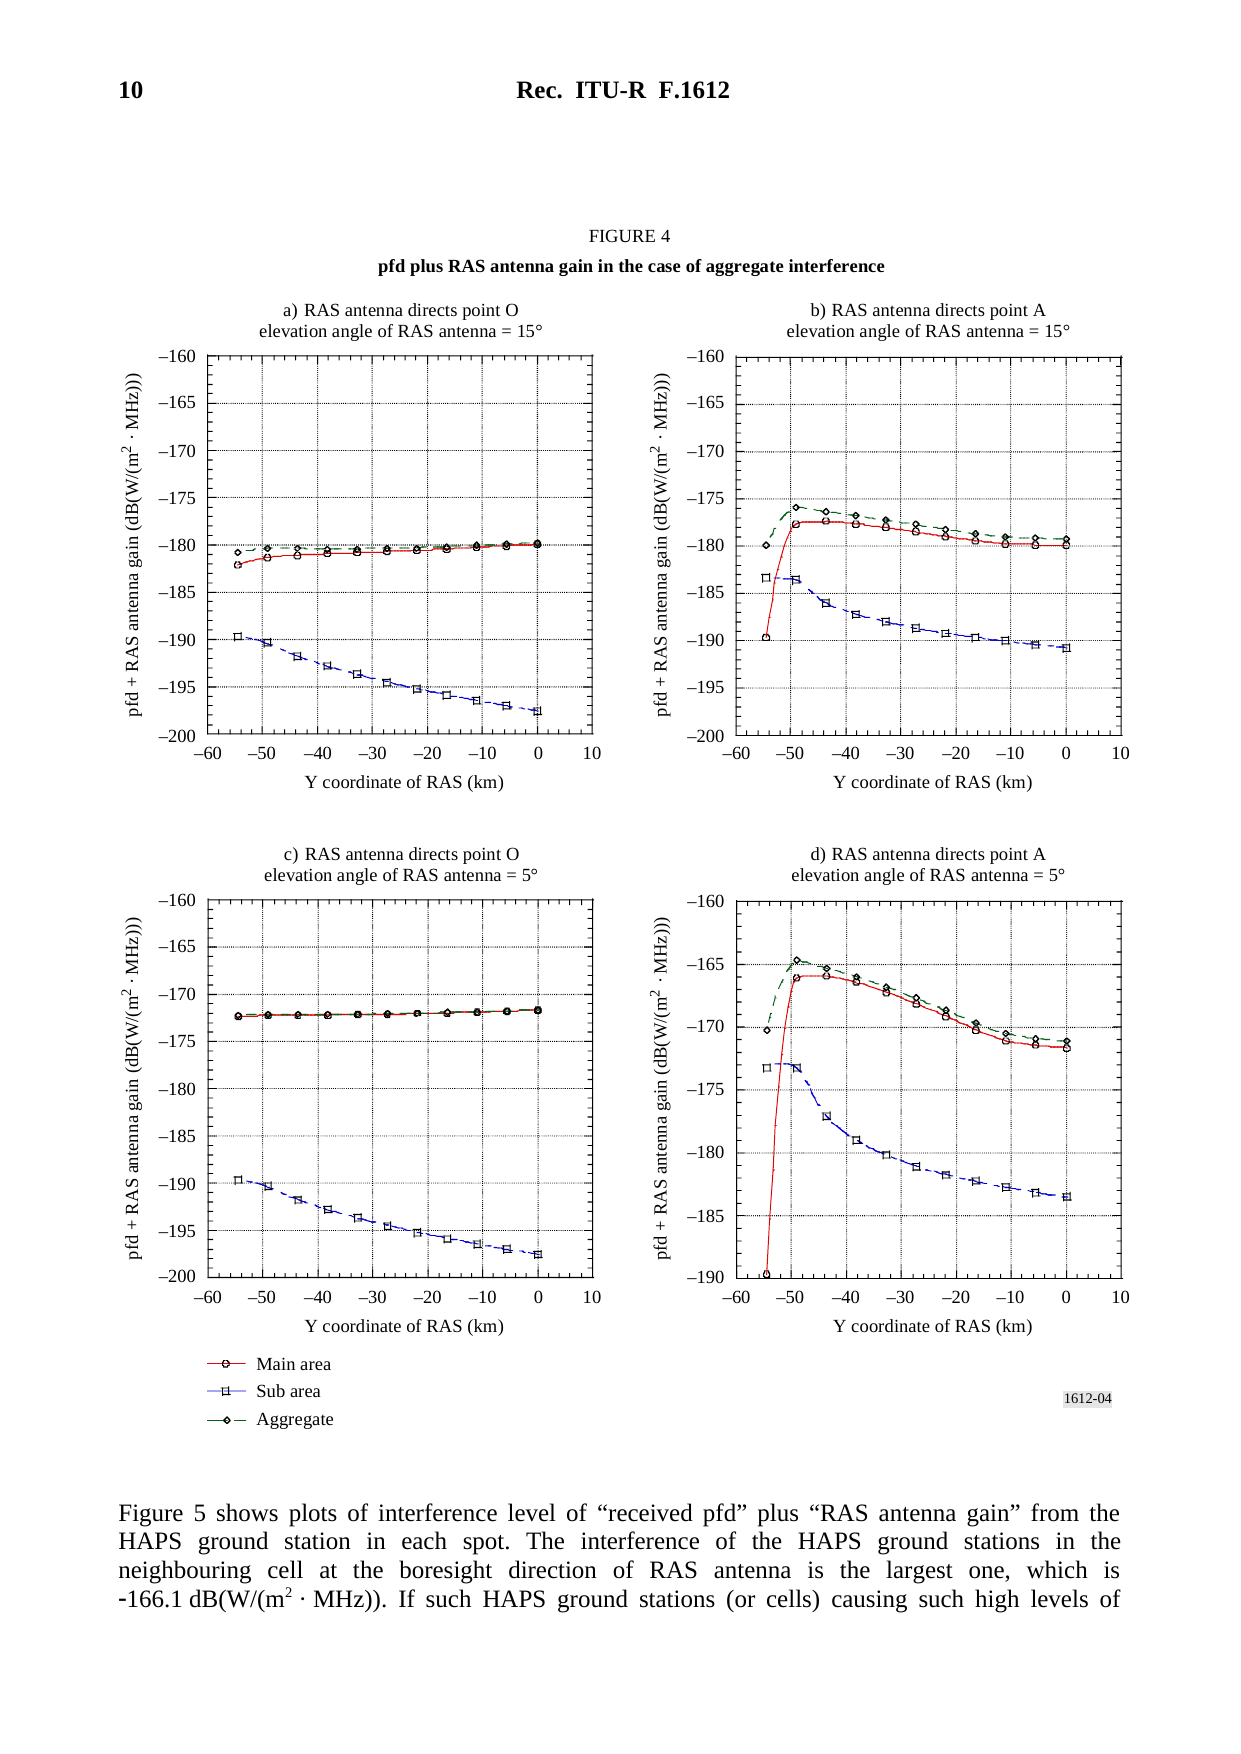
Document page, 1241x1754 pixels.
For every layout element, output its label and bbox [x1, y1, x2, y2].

text [118, 1498, 1122, 1613]
